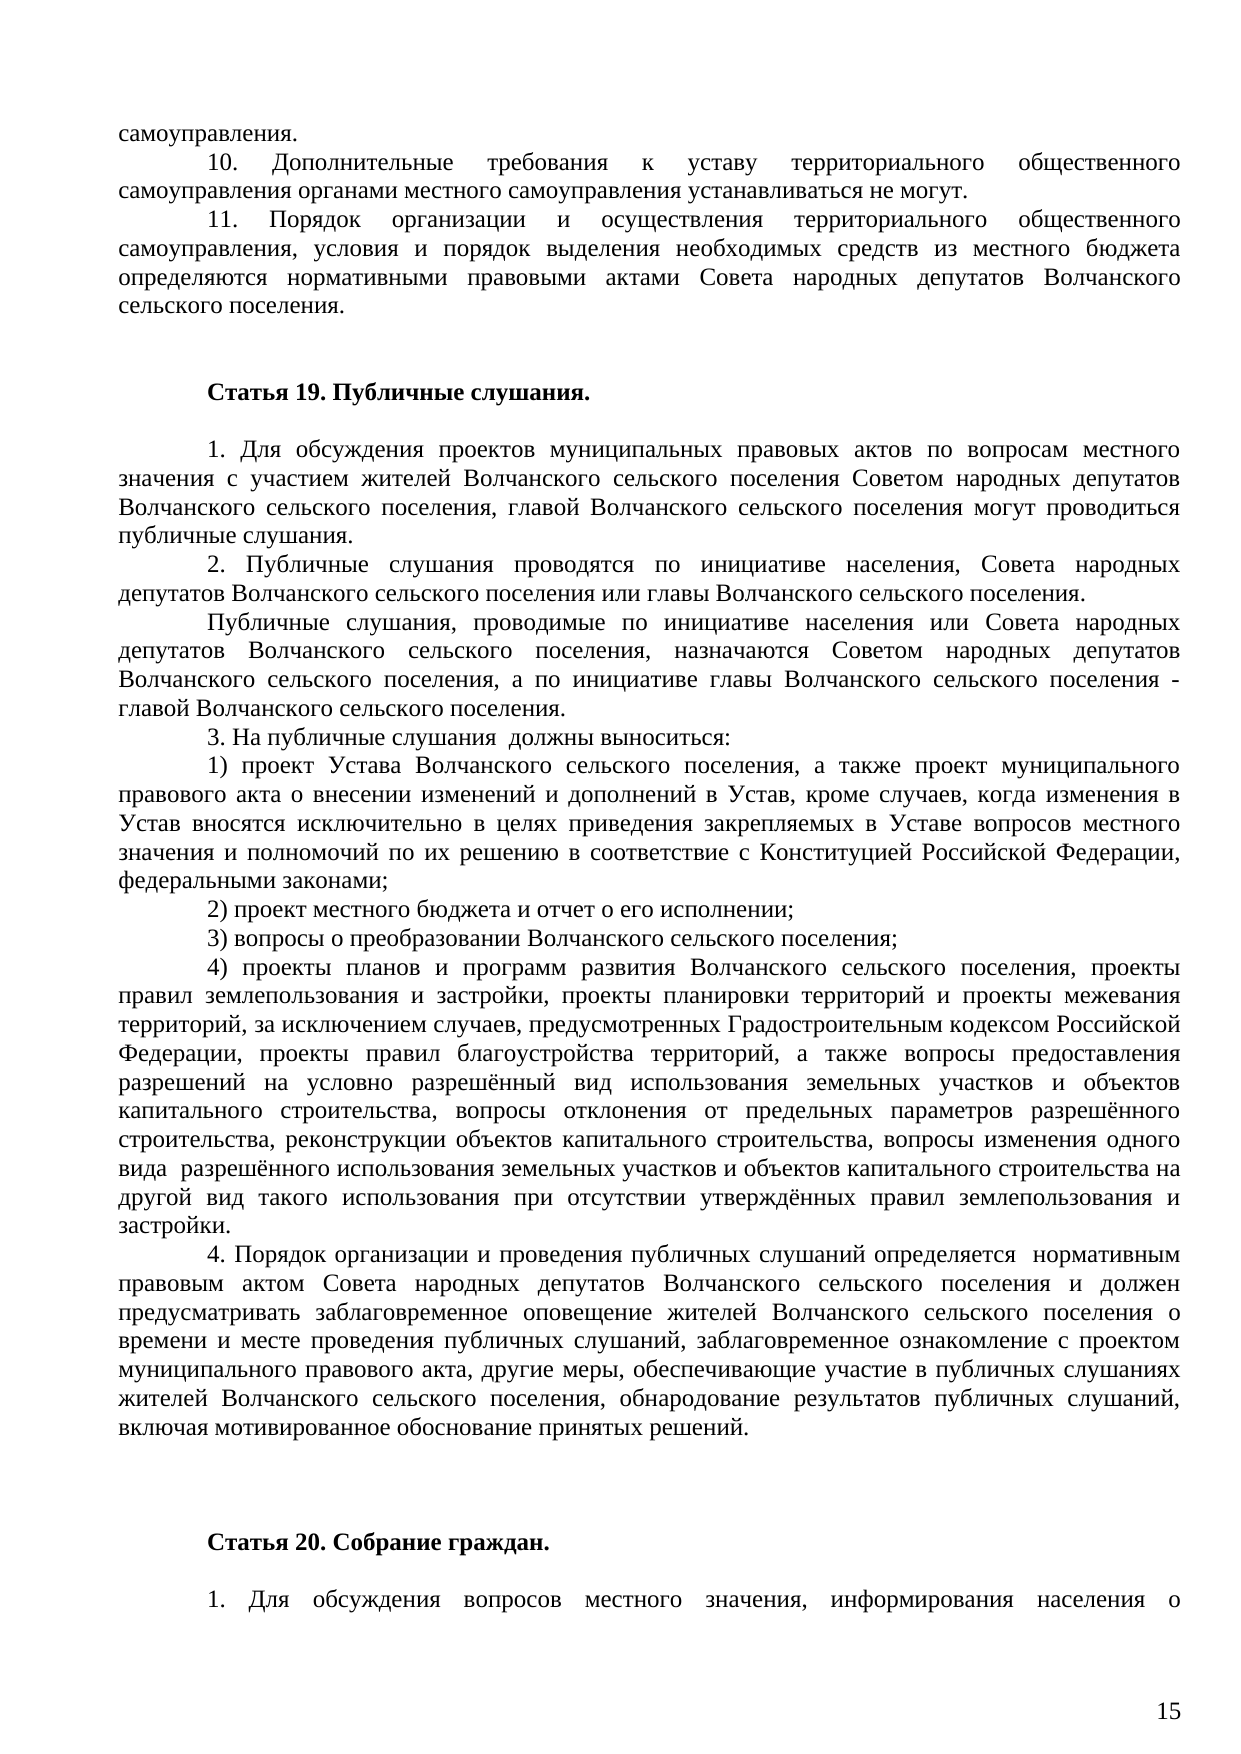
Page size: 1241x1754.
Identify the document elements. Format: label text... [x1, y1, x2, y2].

text 11. Порядок организации и осуществления территориального общественного самоуправления, условия и порядок выделения необходимых средств из местного бюджета определяются нормативными правовыми актами Совета народных депутатов Волчанского сельского поселения. [118, 204, 1181, 319]
text Статья 19. Публичные слушания. [118, 377, 1181, 406]
text 3) вопросы о преобразовании Волчанского сельского поселения; [118, 923, 1181, 952]
text 1) проект Устава Волчанского сельского поселения, а также проект муниципального правового акта о внесении изменений и дополнений в Устав, кроме случаев, когда изменения в Устав вносятся исключительно в целях приведения закрепляемых в Уставе вопросов местного значения и полномочий по их решению в соответствие с Конституцией Российской Федерации, федеральными законами; [118, 751, 1181, 894]
text 4. Порядок организации и проведения публичных слушаний определяется нормативным правовым актом Совета народных депутатов Волчанского сельского поселения и должен предусматривать заблаговременное оповещение жителей Волчанского сельского поселения о времени и месте проведения публичных слушаний, заблаговременное ознакомление с проектом муниципального правового акта, другие меры, обеспечивающие участие в публичных слушаниях жителей Волчанского сельского поселения, обнародование результатов публичных слушаний, включая мотивированное обоснование принятых решений. [118, 1239, 1181, 1441]
text 2. Публичные слушания проводятся по инициативе населения, Совета народных депутатов Волчанского сельского поселения или главы Волчанского сельского поселения. [118, 549, 1181, 607]
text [118, 1584, 1181, 1613]
text 10. Дополнительные требования к уставу территориального общественного самоуправления органами местного самоуправления устанавливаться не могут. [118, 147, 1181, 204]
text Публичные слушания, проводимые по инициативе населения или Совета народных депутатов Волчанского сельского поселения, назначаются Советом народных депутатов Волчанского сельского поселения, а по инициативе главы Волчанского сельского поселения - главой Волчанского сельского поселения. [118, 607, 1181, 722]
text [118, 118, 1181, 147]
text 1. Для обсуждения проектов муниципальных правовых актов по вопросам местного значения с участием жителей Волчанского сельского поселения Советом народных депутатов Волчанского сельского поселения, главой Волчанского сельского поселения могут проводиться публичные слушания. [118, 434, 1181, 549]
text 2) проект местного бюджета и отчет о его исполнении; [118, 894, 1181, 923]
text 4) проекты планов и программ развития Волчанского сельского поселения, проекты правил землепользования и застройки, проекты планировки территорий и проекты межевания территорий, за исключением случаев, предусмотренных Градостроительным кодексом Российской Федерации, проекты правил благоустройства территорий, а также вопросы предоставления разрешений на условно разрешённый вид использования земельных участков и объектов капитального строительства, вопросы отклонения от предельных параметров разрешённого строительства, реконструкции объектов капитального строительства, вопросы изменения одного вида разрешённого использования земельных участков и объектов капитального строительства на другой вид такого использования при отсутствии утверждённых правил землепользования и застройки. [118, 952, 1181, 1239]
text 3. На публичные слушания должны выноситься: [118, 722, 1181, 751]
text Статья 20. Собрание граждан. [118, 1527, 1181, 1556]
